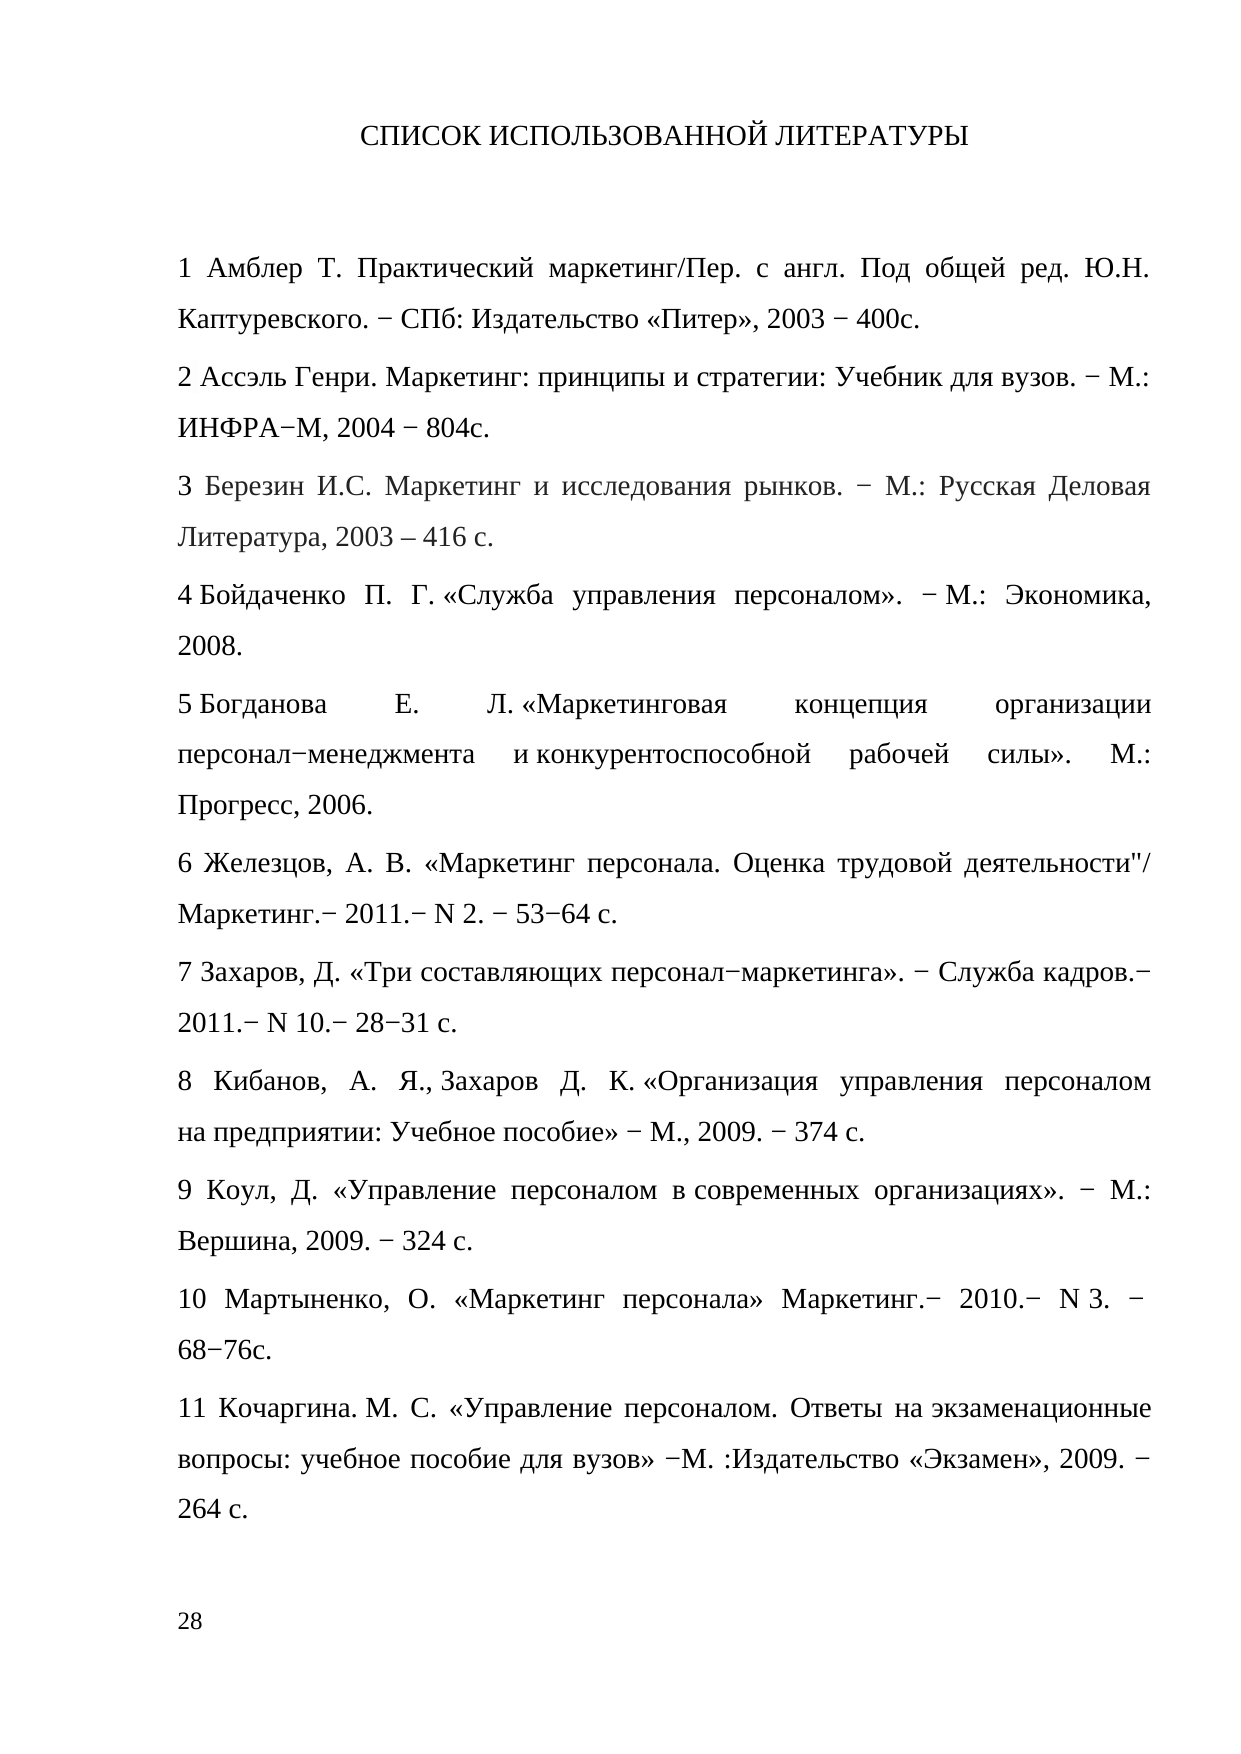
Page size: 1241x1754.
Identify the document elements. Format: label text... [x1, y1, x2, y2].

text 3 Березин И.С. Маркетинг и исследования рынков. − М.: Русская Деловая Литература, 2003 – 416 с. [177, 468, 1152, 552]
text 5 Богданова Е. Л. «Маркетинговая концепция организации персонал−менеджмента и конкурентоспособной рабочей силы». М.: Прогресс, 2006. [177, 686, 1152, 821]
text 2 Ассэль Генри. Маркетинг: принципы и стратегии: Учебник для вузов. − М.: ИНФРА−М, 2004 − 804с. [177, 359, 1152, 443]
text 7 Захаров, Д. «Три составляющих персонал−маркетинга». − Служба кадров.− 2011.− N 10.− 28−31 с. [177, 954, 1152, 1038]
text 4 Бойдаченко П. Г. «Служба управления персоналом». − М.: Экономика, 2008. [177, 577, 1152, 661]
text 11 Кочаргина. М. С. «Управление персоналом. Ответы на экзаменационные вопросы: учебное пособие для вузов» −М. :Издательство «Экзамен», 2009. − 264 с. [177, 1390, 1152, 1524]
text 10 Мартыненко, О. «Маркетинг персонала» Маркетинг.− 2010.− N 3. − 68−76с. [177, 1281, 1152, 1365]
text 6 Железцов, А. В. «Маркетинг персонала. Оценка трудовой деятельности"/ Маркетинг.− 2011.− N 2. − 53−64 с. [177, 846, 1152, 929]
text 8 Кибанов, А. Я., Захаров Д. К. «Организация управления персоналом на предприятии: Учебное пособие» − М., 2009. − 374 с. [177, 1063, 1152, 1147]
text 1 Амблер Т. Практический маркетинг/Пер. с англ. Под общей ред. Ю.Н. Каптуревского. − СПб: Издательство «Питер», 2003 − 400с. [177, 251, 1152, 334]
text 9 Коул, Д. «Управление персоналом в современных организациях». − М.: Вершина, 2009. − 324 с. [177, 1172, 1152, 1256]
text СПИСОК ИСПОЛЬЗОВАННОЙ ЛИТЕРАТУРЫ [177, 118, 1152, 152]
